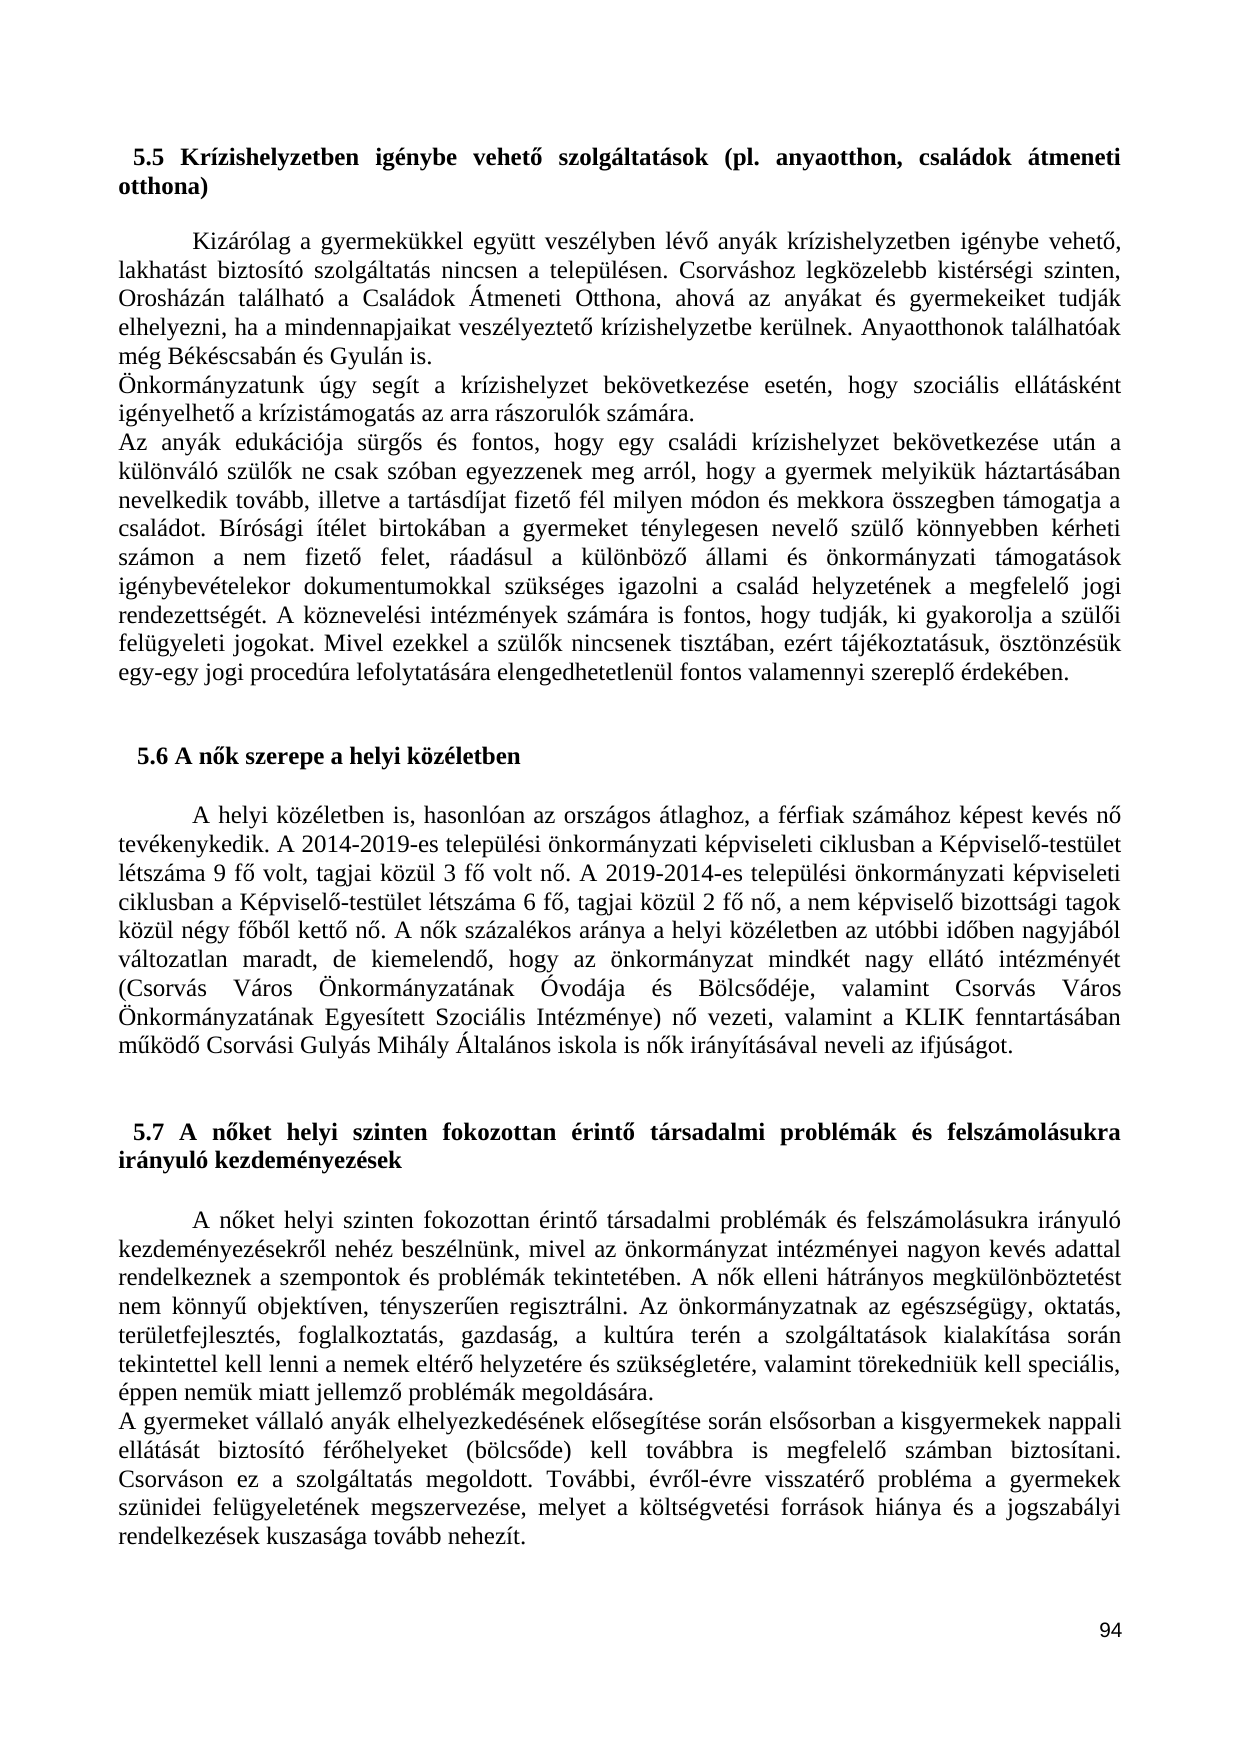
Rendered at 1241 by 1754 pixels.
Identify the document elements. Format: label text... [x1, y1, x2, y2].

text 5.5 Krízishelyzetben igénybe vehető szolgáltatások (pl. anyaotthon, családok átmeneti otthona) [118, 142, 1122, 200]
text 5.7 A nőket helyi szinten fokozottan érintő társadalmi problémák és felszámolásukra irányuló kezdeményezések [118, 1117, 1122, 1174]
text A helyi közéletben is, hasonlóan az országos átlaghoz, a férfiak számához képest kevés nő tevékenykedik. A 2014-2019-es települési önkormányzati képviseleti ciklusban a Képviselő-testület létszáma 9 fő volt, tagjai közül 3 fő volt nő. A 2019-2014-es települési önkormányzati képviseleti ciklusban a Képviselő-testület létszáma 6 fő, tagjai közül 2 fő nő, a nem képviselő bizottsági tagok közül négy főből kettő nő. A nők százalékos aránya a helyi közéletben az utóbbi időben nagyjából változatlan maradt, de kiemelendő, hogy az önkormányzat mindkét nagy ellátó intézményét (Csorvás Város Önkormányzatának Óvodája és Bölcsődéje, valamint Csorvás Város Önkormányzatának Egyesített Szociális Intézménye) nő vezeti, valamint a KLIK fenntartásában működő Csorvási Gulyás Mihály Általános iskola is nők irányításával neveli az ifjúságot. [118, 800, 1122, 1059]
text Az anyák edukációja sürgős és fontos, hogy egy családi krízishelyzet bekövetkezése után a különváló szülők ne csak szóban egyezzenek meg arról, hogy a gyermek melyikük háztartásában nevelkedik tovább, illetve a tartásdíjat fizető fél milyen módon és mekkora összegben támogatja a családot. Bírósági ítélet birtokában a gyermeket ténylegesen nevelő szülő könnyebben kérheti számon a nem fizető felet, ráadásul a különböző állami és önkormányzati támogatások igénybevételekor dokumentumokkal szükséges igazolni a család helyzetének a megfelelő jogi rendezettségét. A köznevelési intézmények számára is fontos, hogy tudják, ki gyakorolja a szülői felügyeleti jogokat. Mivel ezekkel a szülők nincsenek tisztában, ezért tájékoztatásuk, ösztönzésük egy-egy jogi procedúra lefolytatására elengedhetetlenül fontos valamennyi szereplő érdekében. [118, 427, 1122, 686]
text Kizárólag a gyermekükkel együtt veszélyben lévő anyák krízishelyzetben igénybe vehető, lakhatást biztosító szolgáltatás nincsen a településen. Csorváshoz legközelebb kistérségi szinten, Orosházán található a Családok Átmeneti Otthona, ahová az anyákat és gyermekeiket tudják elhelyezni, ha a mindennapjaikat veszélyeztető krízishelyzetbe kerülnek. Anyaotthonok találhatóak még Békéscsabán és Gyulán is. [118, 226, 1122, 370]
text 5.6 A nők szerepe a helyi közéletben [118, 741, 1122, 769]
text A nőket helyi szinten fokozottan érintő társadalmi problémák és felszámolásukra irányuló kezdeményezésekről nehéz beszélnünk, mivel az önkormányzat intézményei nagyon kevés adattal rendelkeznek a szempontok és problémák tekintetében. A nők elleni hátrányos megkülönböztetést nem könnyű objektíven, tényszerűen regisztrálni. Az önkormányzatnak az egészségügy, oktatás, területfejlesztés, foglalkoztatás, gazdaság, a kultúra terén a szolgáltatások kialakítása során tekintettel kell lenni a nemek eltérő helyzetére és szükségletére, valamint törekedniük kell speciális, éppen nemük miatt jellemző problémák megoldására. [118, 1205, 1122, 1406]
text A gyermeket vállaló anyák elhelyezkedésének elősegítése során elsősorban a kisgyermekek nappali ellátását biztosító férőhelyeket (bölcsőde) kell továbbra is megfelelő számban biztosítani. Csorváson ez a szolgáltatás megoldott. További, évről-évre visszatérő probléma a gyermekek szünidei felügyeletének megszervezése, melyet a költségvetési források hiánya és a jogszabályi rendelkezések kuszasága tovább nehezít. [118, 1406, 1122, 1550]
text Önkormányzatunk úgy segít a krízishelyzet bekövetkezése esetén, hogy szociális ellátásként igényelhető a krízistámogatás az arra rászorulók számára. [118, 370, 1122, 427]
